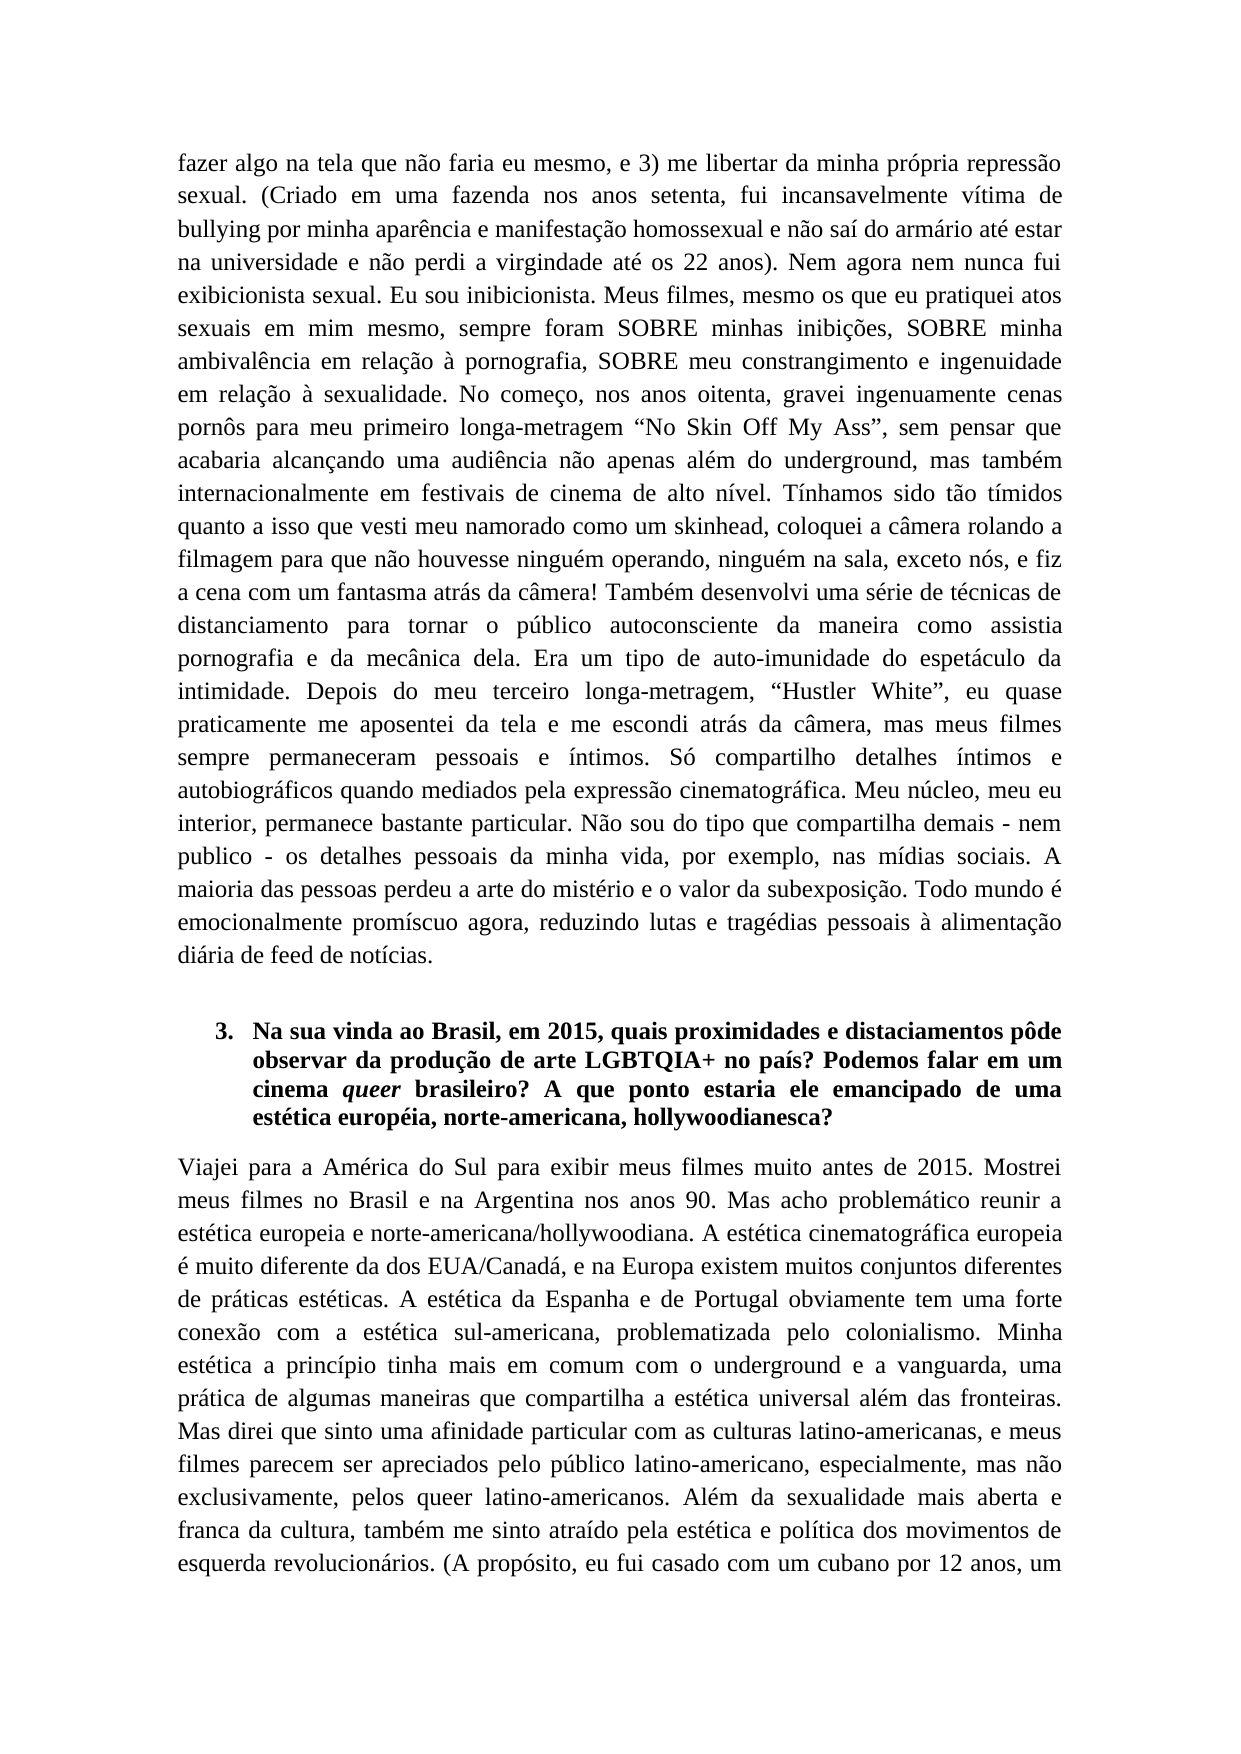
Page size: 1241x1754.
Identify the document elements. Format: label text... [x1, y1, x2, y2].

list Na sua vinda ao Brasil, em 2015, quais proximidades e distaciamentos pôde observar da produção de arte LGBTQIA+ no país? Podemos falar em um cinema queer brasileiro? A que ponto estaria ele emancipado de uma estética européia, norte-americana, hollywoodianesca? [215, 1016, 1063, 1131]
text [177, 1152, 1063, 1577]
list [177, 148, 1063, 969]
